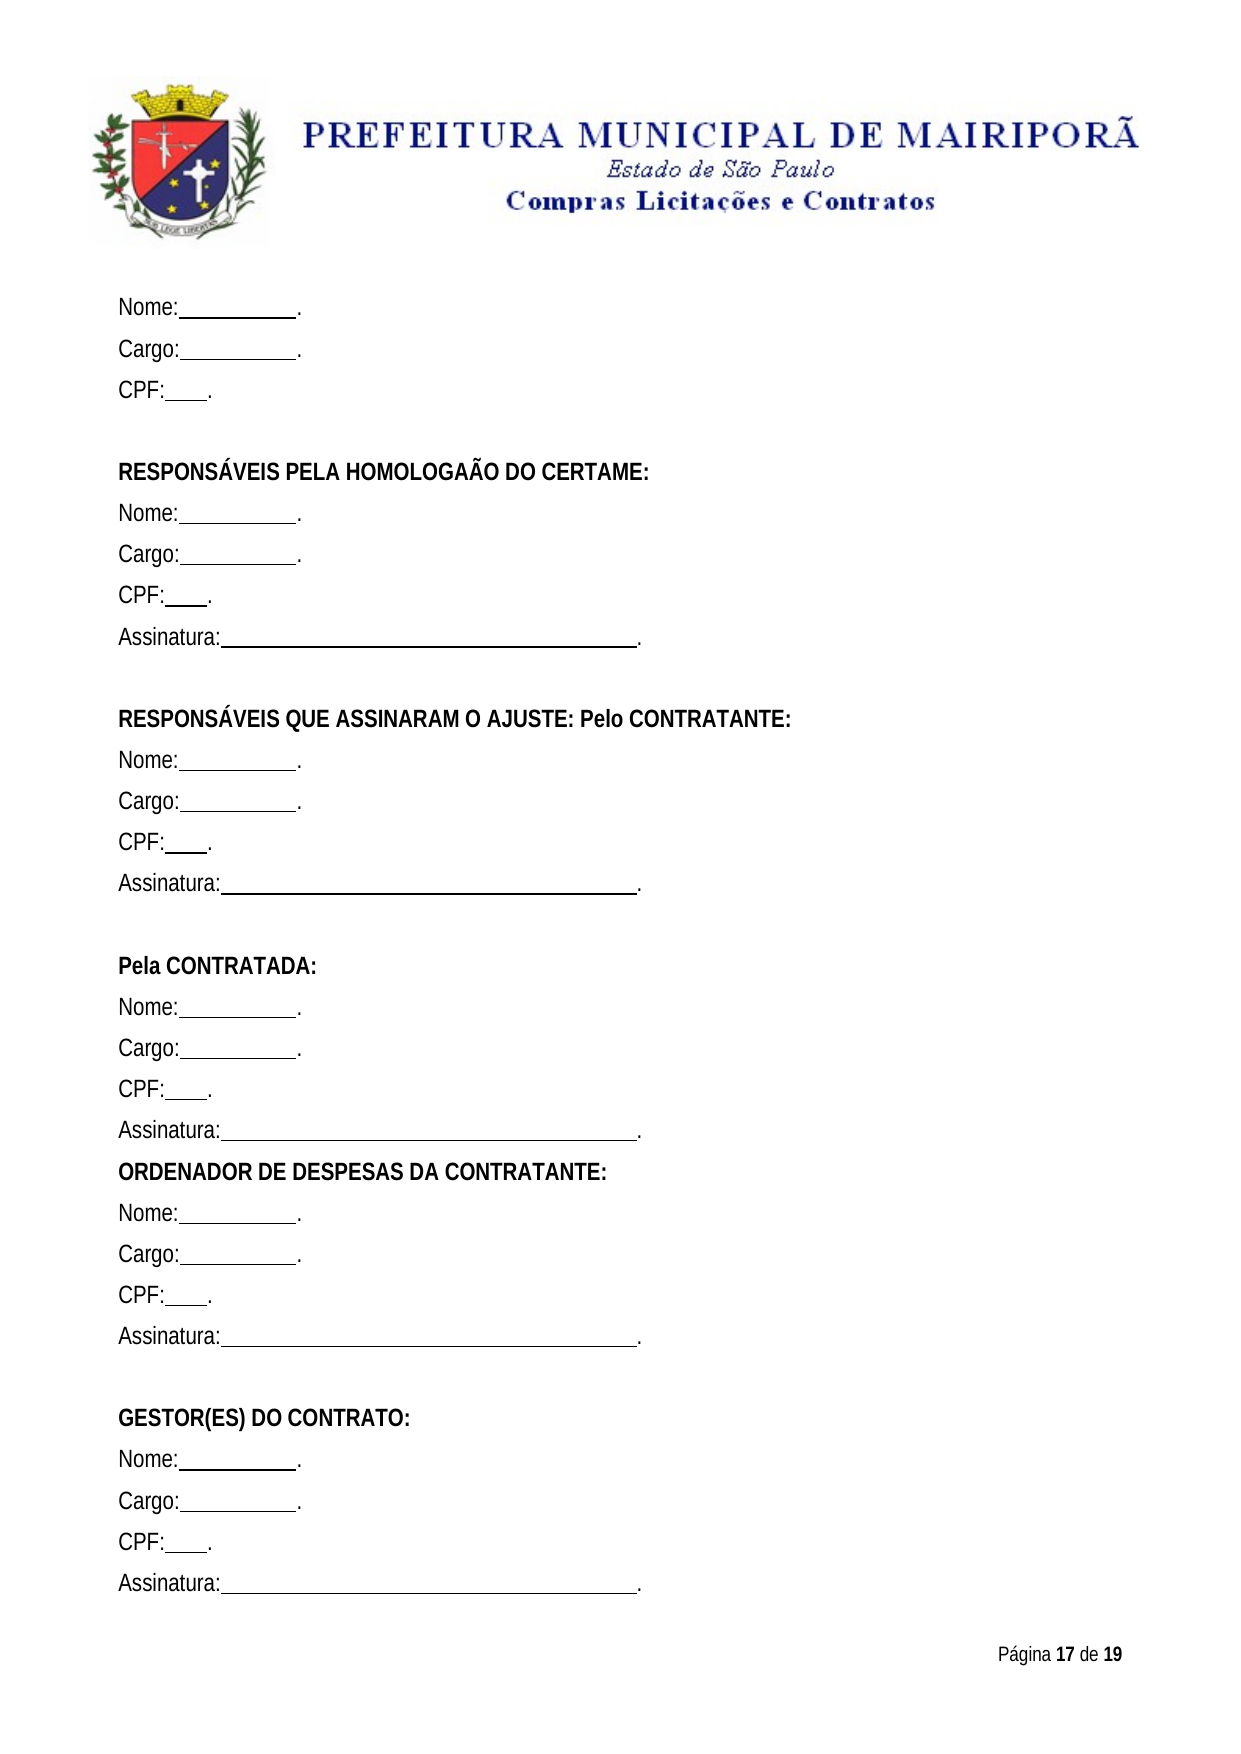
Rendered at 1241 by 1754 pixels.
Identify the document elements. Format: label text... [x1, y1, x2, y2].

text CPF: . [118, 375, 1122, 403]
subtitle RESPONSÁVEIS QUE ASSINARAM O AJUSTE: Pelo CONTRATANTE: [118, 704, 1122, 732]
text Assinatura: . [118, 868, 1122, 897]
text Nome: . [118, 1444, 1122, 1473]
text Assinatura: . [118, 1568, 1122, 1597]
text Cargo: . [118, 539, 1122, 568]
subtitle GESTOR(ES) DO CONTRATO: [118, 1403, 1122, 1432]
text CPF: . [118, 1527, 1122, 1555]
text Nome: . [118, 745, 1122, 774]
text Nome: . [118, 498, 1122, 527]
text Assinatura: . [118, 1115, 1122, 1144]
text CPF: . [118, 827, 1122, 856]
text CPF: . [118, 1280, 1122, 1308]
text CPF: . [118, 1074, 1122, 1103]
text Assinatura: . [118, 1321, 1122, 1350]
text Assinatura: . [118, 622, 1122, 650]
text Cargo: . [118, 1239, 1122, 1267]
text Nome: . [118, 292, 1122, 321]
text Cargo: . [118, 786, 1122, 815]
text Nome: . [118, 992, 1122, 1021]
subtitle ORDENADOR DE DESPESAS DA CONTRATANTE: [118, 1156, 1122, 1185]
subtitle Pela CONTRATADA: [118, 951, 1122, 979]
text Nome: . [118, 1198, 1122, 1226]
text Cargo: . [118, 1033, 1122, 1062]
text CPF: . [118, 580, 1122, 609]
text Cargo: . [118, 333, 1122, 362]
picture [88, 76, 1150, 249]
text Cargo: . [118, 1486, 1122, 1514]
subtitle RESPONSÁVEIS PELA HOMOLOGAÃO DO CERTAME: [118, 457, 1122, 486]
